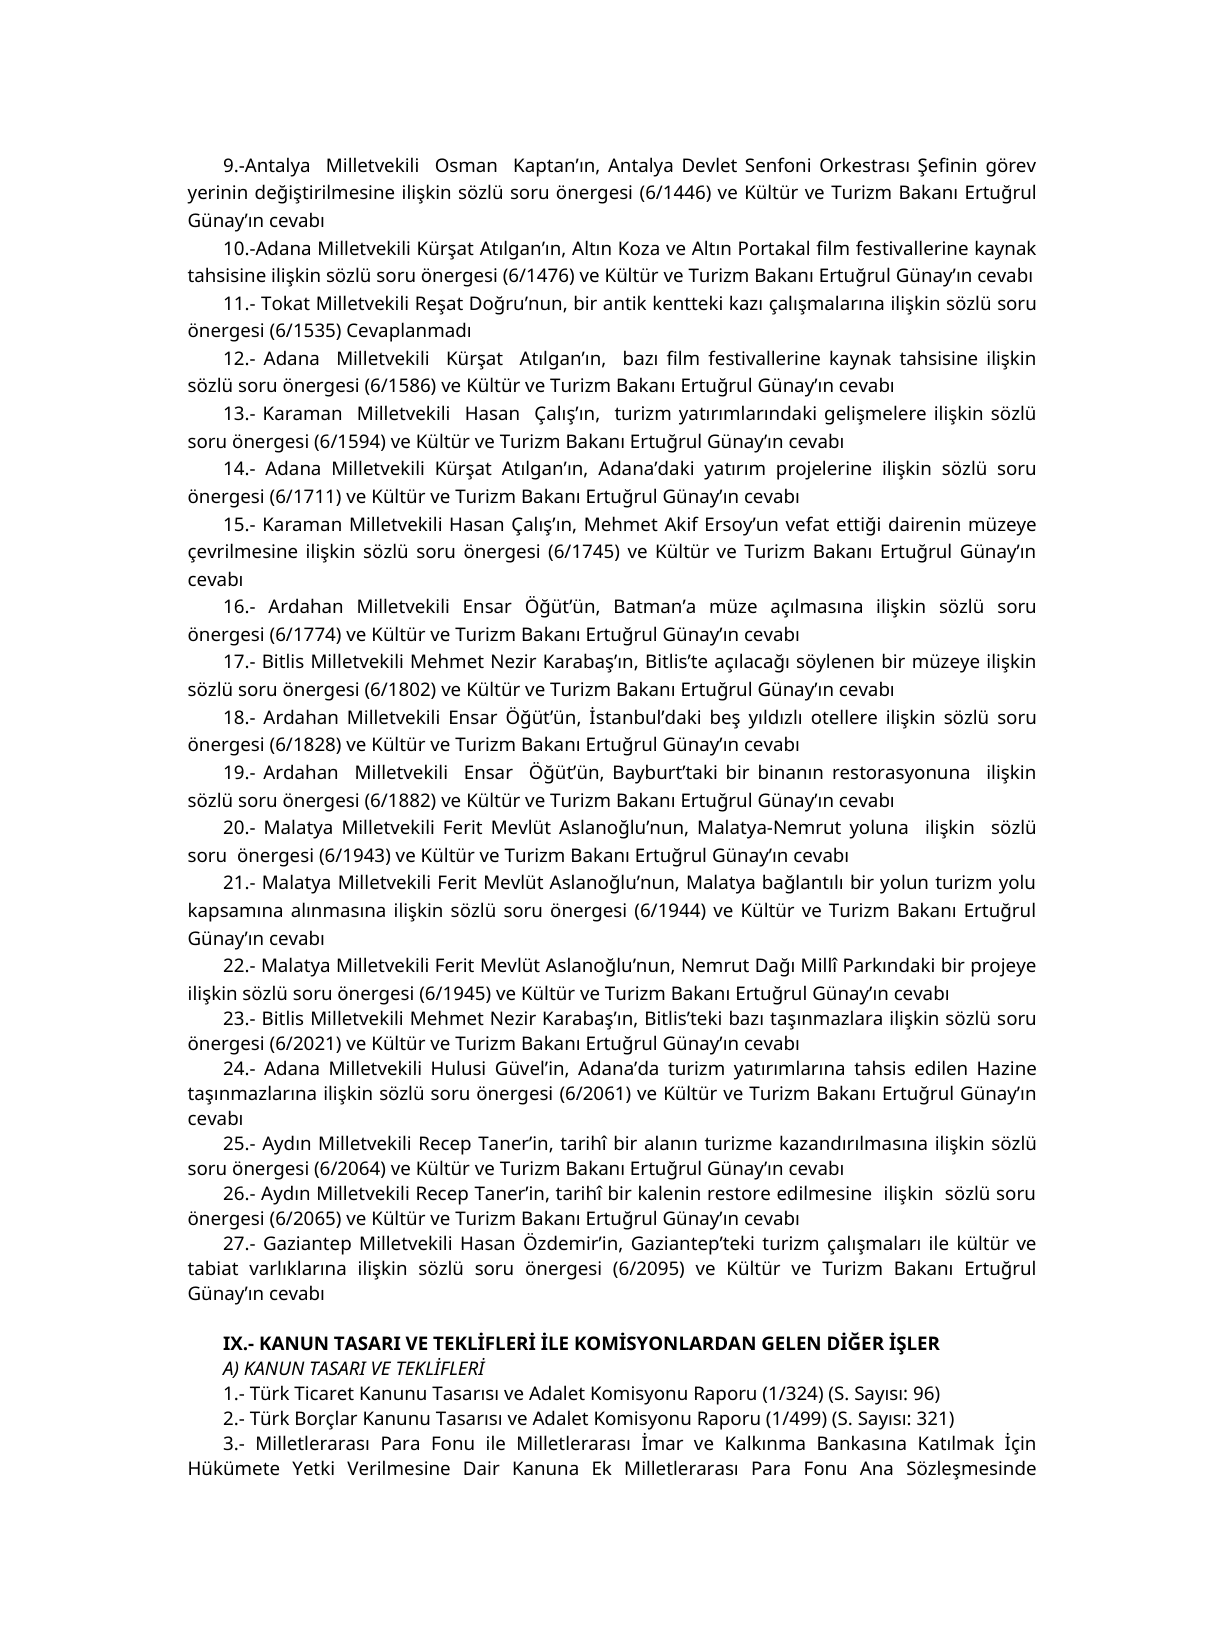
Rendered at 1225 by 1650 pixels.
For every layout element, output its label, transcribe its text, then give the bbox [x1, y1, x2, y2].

text 12.- Adana Milletvekili Kürşat Atılgan’ın, bazı film festivallerine kaynak tahsisine ilişkin sözlü soru önergesi (6/1586) ve Kültür ve Turizm Bakanı Ertuğrul Günay’ın cevabı [187, 343, 1037, 398]
text 2.- Türk Borçlar Kanunu Tasarısı ve Adalet Komisyonu Raporu (1/499) (S. Sayısı: 321) [187, 1406, 1037, 1431]
text 19.- Ardahan Milletvekili Ensar Öğüt’ün, Bayburt’taki bir binanın restorasyonuna ilişkin sözlü soru önergesi (6/1882) ve Kültür ve Turizm Bakanı Ertuğrul Günay’ın cevabı [187, 757, 1037, 812]
text 26.- Aydın Milletvekili Recep Taner’in, tarihî bir kalenin restore edilmesine ilişkin sözlü soru önergesi (6/2065) ve Kültür ve Turizm Bakanı Ertuğrul Günay’ın cevabı [187, 1181, 1037, 1231]
text 22.- Malatya Milletvekili Ferit Mevlüt Aslanoğlu’nun, Nemrut Dağı Millî Parkındaki bir projeye ilişkin sözlü soru önergesi (6/1945) ve Kültür ve Turizm Bakanı Ertuğrul Günay’ın cevabı [187, 951, 1037, 1006]
text 18.- Ardahan Milletvekili Ensar Öğüt’ün, İstanbul’daki beş yıldızlı otellere ilişkin sözlü soru önergesi (6/1828) ve Kültür ve Turizm Bakanı Ertuğrul Günay’ın cevabı [187, 702, 1037, 757]
text 25.- Aydın Milletvekili Recep Taner’in, tarihî bir alanın turizme kazandırılmasına ilişkin sözlü soru önergesi (6/2064) ve Kültür ve Turizm Bakanı Ertuğrul Günay’ın cevabı [187, 1131, 1037, 1181]
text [187, 1431, 1037, 1481]
text IX.- KANUN TASARI VE TEKLİFLERİ İLE KOMİSYONLARDAN GELEN DİĞER İŞLER [187, 1331, 1037, 1356]
text 13.- Karaman Milletvekili Hasan Çalış’ın, turizm yatırımlarındaki gelişmelere ilişkin sözlü soru önergesi (6/1594) ve Kültür ve Turizm Bakanı Ertuğrul Günay’ın cevabı [187, 398, 1037, 454]
text 27.- Gaziantep Milletvekili Hasan Özdemir’in, Gaziantep’teki turizm çalışmaları ile kültür ve tabiat varlıklarına ilişkin sözlü soru önergesi (6/2095) ve Kültür ve Turizm Bakanı Ertuğrul Günay’ın cevabı [187, 1231, 1037, 1306]
text 15.- Karaman Milletvekili Hasan Çalış’ın, Mehmet Akif Ersoy’un vefat ettiği dairenin müzeye çevrilmesine ilişkin sözlü soru önergesi (6/1745) ve Kültür ve Turizm Bakanı Ertuğrul Günay’ın cevabı [187, 509, 1037, 592]
text 17.- Bitlis Milletvekili Mehmet Nezir Karabaş’ın, Bitlis’te açılacağı söylenen bir müzeye ilişkin sözlü soru önergesi (6/1802) ve Kültür ve Turizm Bakanı Ertuğrul Günay’ın cevabı [187, 647, 1037, 702]
text 16.- Ardahan Milletvekili Ensar Öğüt’ün, Batman’a müze açılmasına ilişkin sözlü soru önergesi (6/1774) ve Kültür ve Turizm Bakanı Ertuğrul Günay’ın cevabı [187, 592, 1037, 647]
text A) KANUN TASARI VE TEKLİFLERİ [187, 1356, 1037, 1381]
text 21.- Malatya Milletvekili Ferit Mevlüt Aslanoğlu’nun, Malatya bağlantılı bir yolun turizm yolu kapsamına alınmasına ilişkin sözlü soru önergesi (6/1944) ve Kültür ve Turizm Bakanı Ertuğrul Günay’ın cevabı [187, 868, 1037, 951]
text 20.- Malatya Milletvekili Ferit Mevlüt Aslanoğlu’nun, Malatya-Nemrut yoluna ilişkin sözlü soru önergesi (6/1943) ve Kültür ve Turizm Bakanı Ertuğrul Günay’ın cevabı [187, 812, 1037, 868]
text 10.-Adana Milletvekili Kürşat Atılgan’ın, Altın Koza ve Altın Portakal film festivallerine kaynak tahsisine ilişkin sözlü soru önergesi (6/1476) ve Kültür ve Turizm Bakanı Ertuğrul Günay’ın cevabı [187, 233, 1037, 288]
text 24.- Adana Milletvekili Hulusi Güvel’in, Adana’da turizm yatırımlarına tahsis edilen Hazine taşınmazlarına ilişkin sözlü soru önergesi (6/2061) ve Kültür ve Turizm Bakanı Ertuğrul Günay’ın cevabı [187, 1056, 1037, 1131]
text 23.- Bitlis Milletvekili Mehmet Nezir Karabaş’ın, Bitlis’teki bazı taşınmazlara ilişkin sözlü soru önergesi (6/2021) ve Kültür ve Turizm Bakanı Ertuğrul Günay’ın cevabı [187, 1006, 1037, 1056]
text 14.- Adana Milletvekili Kürşat Atılgan’ın, Adana’daki yatırım projelerine ilişkin sözlü soru önergesi (6/1711) ve Kültür ve Turizm Bakanı Ertuğrul Günay’ın cevabı [187, 454, 1037, 509]
text 9.-Antalya Milletvekili Osman Kaptan’ın, Antalya Devlet Senfoni Orkestrası Şefinin görev yerinin değiştirilmesine ilişkin sözlü soru önergesi (6/1446) ve Kültür ve Turizm Bakanı Ertuğrul Günay’ın cevabı [187, 150, 1037, 233]
text 11.- Tokat Milletvekili Reşat Doğru’nun, bir antik kentteki kazı çalışmalarına ilişkin sözlü soru önergesi (6/1535) Cevaplanmadı [187, 288, 1037, 343]
text 1.- Türk Ticaret Kanunu Tasarısı ve Adalet Komisyonu Raporu (1/324) (S. Sayısı: 96) [187, 1381, 1037, 1406]
